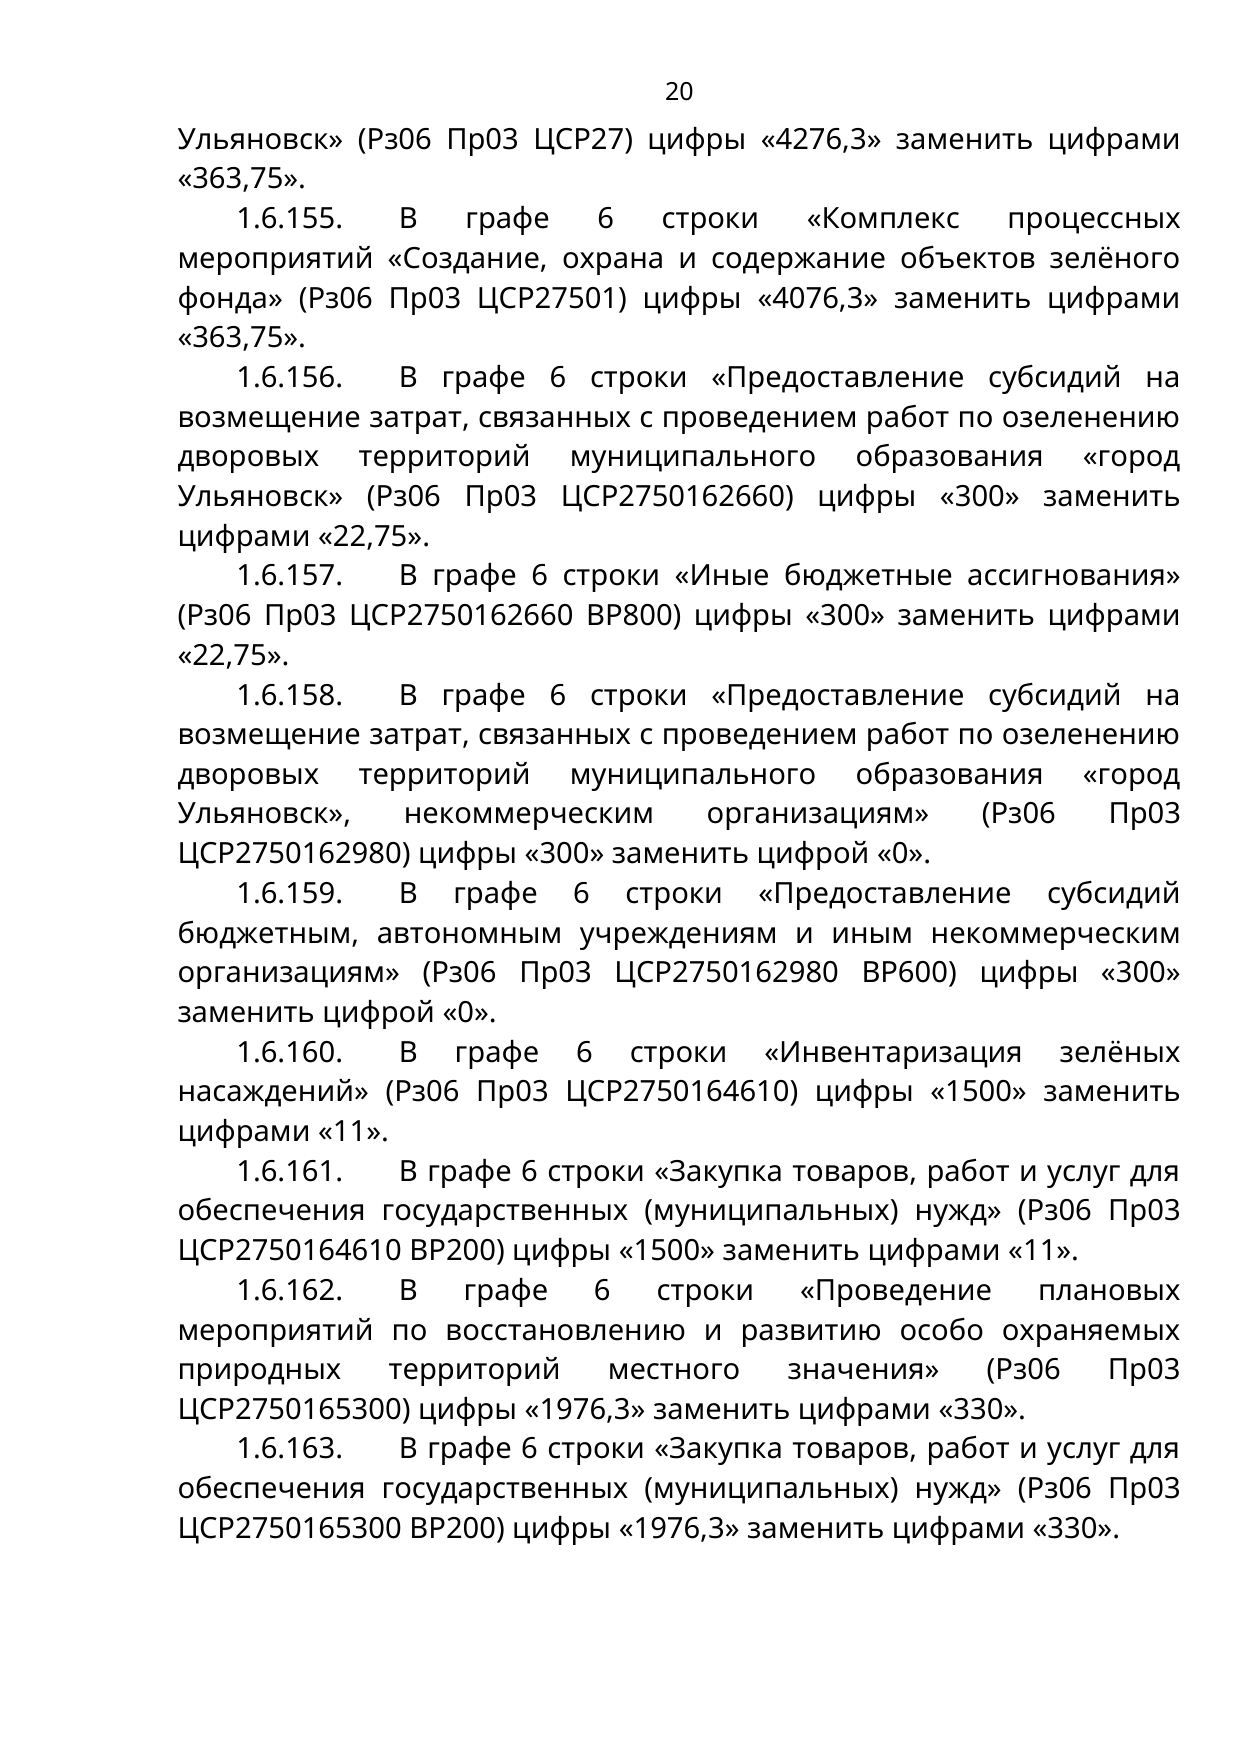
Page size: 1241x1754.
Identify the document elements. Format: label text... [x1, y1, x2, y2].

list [177, 118, 1181, 197]
list В графе 6 строки «Закупка товаров, работ и услуг для обеспечения государственных (муниципальных) нужд» (Рз06 Пр03 ЦСР2750164610 ВР200) цифры «1500» заменить цифрами «11». [177, 1150, 1181, 1269]
list В графе 6 строки «Предоставление субсидий бюджетным, автономным учреждениям и иным некоммерческим организациям» (Рз06 Пр03 ЦСР2750162980 ВР600) цифры «300» заменить цифрой «0». [177, 872, 1181, 1031]
list В графе 6 строки «Комплекс процессных мероприятий «Создание, охрана и содержание объектов зелёного фонда» (Рз06 Пр03 ЦСР27501) цифры «4076,3» заменить цифрами «363,75». [177, 197, 1181, 356]
list В графе 6 строки «Предоставление субсидий на возмещение затрат, связанных с проведением работ по озеленению дворовых территорий муниципального образования «город Ульяновск» (Рз06 Пр03 ЦСР2750162660) цифры «300» заменить цифрами «22,75». [177, 356, 1181, 555]
list В графе 6 строки «Проведение плановых мероприятий по восстановлению и развитию особо охраняемых природных территорий местного значения» (Рз06 Пр03 ЦСР2750165300) цифры «1976,3» заменить цифрами «330». [177, 1269, 1181, 1428]
list В графе 6 строки «Предоставление субсидий на возмещение затрат, связанных с проведением работ по озеленению дворовых территорий муниципального образования «город Ульяновск», некоммерческим организациям» (Рз06 Пр03 ЦСР2750162980) цифры «300» заменить цифрой «0». [177, 674, 1181, 872]
list В графе 6 строки «Иные бюджетные ассигнования» (Рз06 Пр03 ЦСР2750162660 ВР800) цифры «300» заменить цифрами «22,75». [177, 555, 1181, 674]
list В графе 6 строки «Инвентаризация зелёных насаждений» (Рз06 Пр03 ЦСР2750164610) цифры «1500» заменить цифрами «11». [177, 1031, 1181, 1150]
list В графе 6 строки «Закупка товаров, работ и услуг для обеспечения государственных (муниципальных) нужд» (Рз06 Пр03 ЦСР2750165300 ВР200) цифры «1976,3» заменить цифрами «330». [177, 1428, 1181, 1547]
